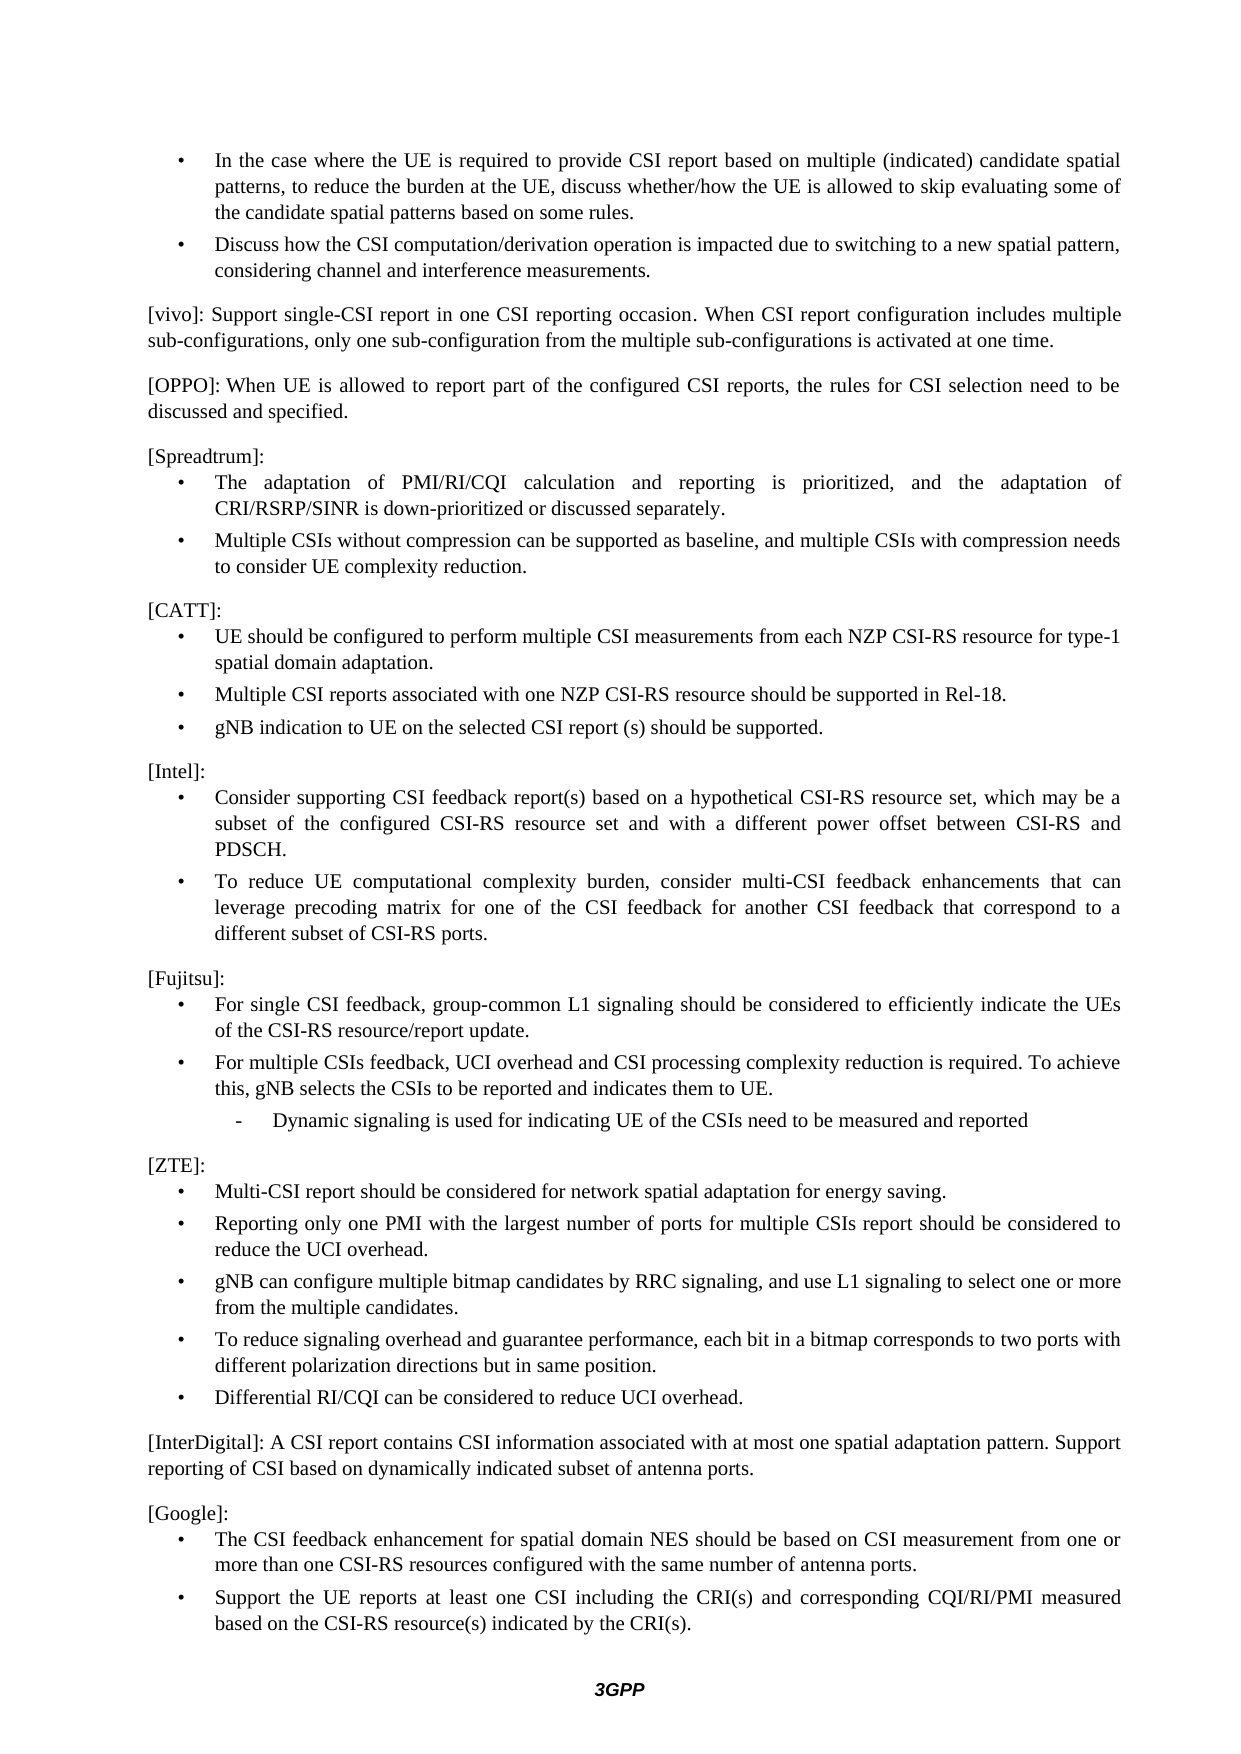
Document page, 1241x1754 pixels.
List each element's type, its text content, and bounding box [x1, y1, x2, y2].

text [Google]: [148, 1501, 1122, 1524]
text [Spreadtrum]: [148, 444, 1122, 468]
list Multiple CSIs without compression can be supported as baseline, and multiple CSIs with compression needs to consider UE complexity reduction. [177, 528, 1122, 578]
list Dynamic signaling is used for indicating UE of the CSIs need to be measured and reported [235, 1108, 1122, 1132]
list Reporting only one PMI with the largest number of ports for multiple CSIs report should be considered to reduce the UCI overhead. [177, 1211, 1122, 1261]
list UE should be configured to perform multiple CSI measurements from each NZP CSI-RS resource for type-1 spatial domain adaptation. [177, 624, 1122, 674]
list Discuss how the CSI computation/derivation operation is impacted due to switching to a new spatial pattern, considering channel and interference measurements. [177, 232, 1122, 282]
list For single CSI feedback, group-common L1 signaling should be considered to efficiently indicate the UEs of the CSI-RS resource/report update. [177, 992, 1122, 1042]
list Multi-CSI report should be considered for network spatial adaptation for energy saving. [177, 1179, 1122, 1203]
list To reduce signaling overhead and guarantee performance, each bit in a bitmap corresponds to two ports with different polarization directions but in same position. [177, 1327, 1122, 1377]
list The adaptation of PMI/RI/CQI calculation and reporting is prioritized, and the adaptation of CRI/RSRP/SINR is down-prioritized or discussed separately. [177, 469, 1122, 519]
text [InterDigital]: A CSI report contains CSI information associated with at most one spatial adaptation pattern. Support reporting of CSI based on dynamically indicated subset of antenna ports. [148, 1430, 1122, 1480]
list gNB indication to UE on the selected CSI report (s) should be supported. [177, 714, 1122, 739]
text [vivo]: Support single-CSI report in one CSI reporting occasion. When CSI report configuration includes multiple sub-configurations, only one sub-configuration from the multiple sub-configurations is activated at one time. [148, 302, 1122, 352]
text [OPPO]: When UE is allowed to report part of the configured CSI reports, the rules for CSI selection need to be discussed and specified. [148, 373, 1122, 423]
list In the case where the UE is required to provide CSI report based on multiple (indicated) candidate spatial patterns, to reduce the burden at the UE, discuss whether/how the UE is allowed to skip evaluating some of the candidate spatial patterns based on some rules. [177, 148, 1122, 224]
text [ZTE]: [148, 1153, 1122, 1177]
list Support the UE reports at least one CSI including the CRI(s) and corresponding CQI/RI/PMI measured based on the CSI-RS resource(s) indicated by the CRI(s). [177, 1584, 1122, 1634]
list Differential RI/CQI can be considered to reduce UCI overhead. [177, 1385, 1122, 1409]
list To reduce UE computational complexity burden, consider multi-CSI feedback enhancements that can leverage precoding matrix for one of the CSI feedback for another CSI feedback that correspond to a different subset of CSI-RS ports. [177, 869, 1122, 945]
list Consider supporting CSI feedback report(s) based on a hypothetical CSI-RS resource set, which may be a subset of the configured CSI-RS resource set and with a different power offset between CSI-RS and PDSCH. [177, 785, 1122, 861]
list The CSI feedback enhancement for spatial domain NES should be based on CSI measurement from one or more than one CSI-RS resources configured with the same number of antenna ports. [177, 1526, 1122, 1576]
list gNB can configure multiple bitmap candidates by RRC signaling, and use L1 signaling to select one or more from the multiple candidates. [177, 1269, 1122, 1319]
text [CATT]: [148, 598, 1122, 622]
list Multiple CSI reports associated with one NZP CSI-RS resource should be supported in Rel-18. [177, 682, 1122, 706]
text [Intel]: [148, 759, 1122, 783]
list For multiple CSIs feedback, UCI overhead and CSI processing complexity reduction is required. To achieve this, gNB selects the CSIs to be reported and indicates them to UE. [177, 1050, 1122, 1100]
text [Fujitsu]: [148, 966, 1122, 990]
